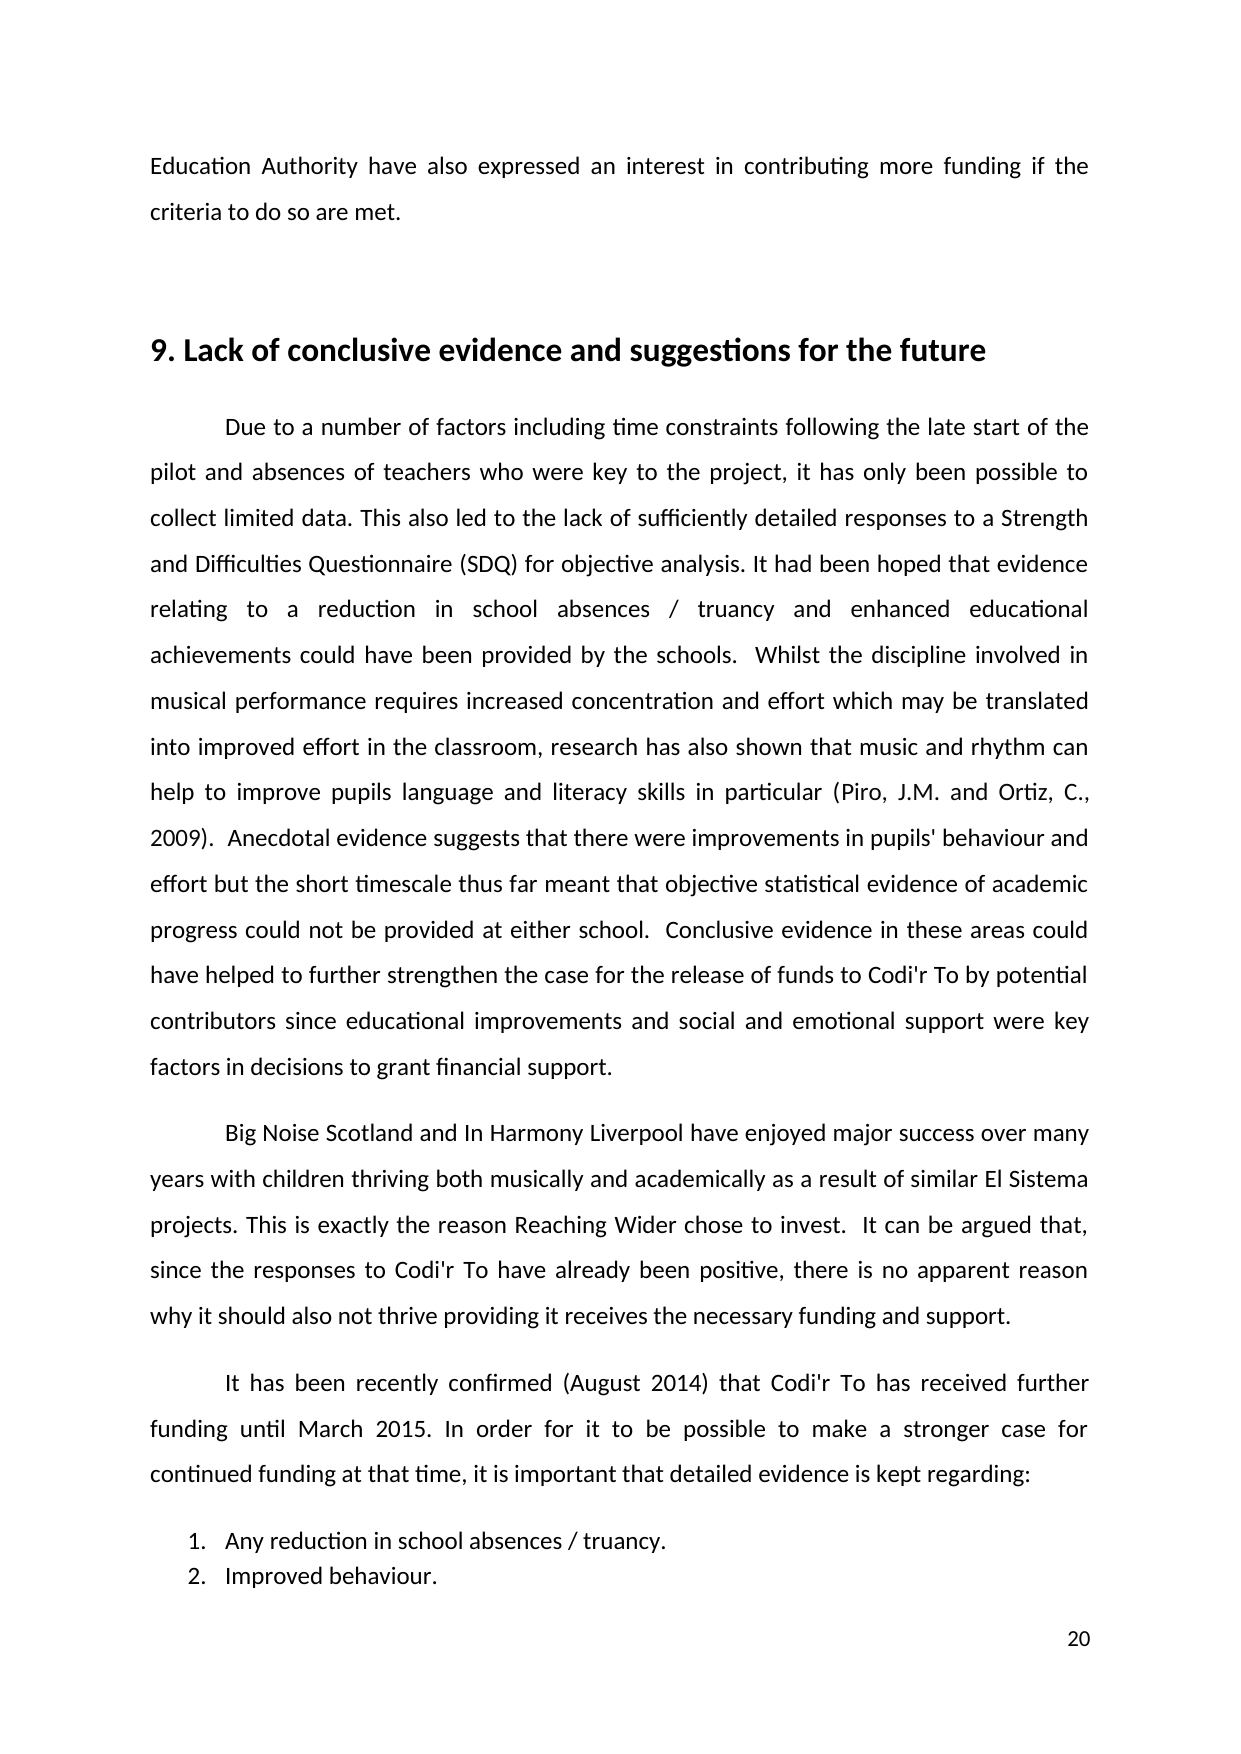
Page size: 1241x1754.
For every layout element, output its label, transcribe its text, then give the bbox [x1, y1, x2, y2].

text Big Noise Scotland and In Harmony Liverpool have enjoyed major success over many years with children thriving both musically and academically as a result of similar El Sistema projects. This is exactly the reason Reaching Wider chose to invest. It can be argued that, since the responses to Codi'r To have already been positive, there is no apparent reason why it should also not thrive providing it receives the necessary funding and support. [150, 1117, 1090, 1331]
list Improved behaviour. [187, 1560, 1090, 1591]
text It has been recently confirmed (August 2014) that Codi'r To has received further funding until March 2015. In order for it to be possible to make a stronger case for continued funding at that time, it is important that detailed evidence is kept regarding: [150, 1367, 1090, 1489]
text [150, 150, 1090, 226]
list Any reduction in school absences / truancy. [187, 1525, 1090, 1556]
text Due to a number of factors including time constraints following the late start of the pilot and absences of teachers who were key to the project, it has only been possible to collect limited data. This also led to the lack of sufficiently detailed responses to a Strength and Difficulties Questionnaire (SDQ) for objective analysis. It had been hoped that evidence relating to a reduction in school absences / truancy and enhanced educational achievements could have been provided by the schools. Whilst the discipline involved in musical performance requires increased concentration and effort which may be translated into improved effort in the classroom, research has also shown that music and rhythm can help to improve pupils language and literacy skills in particular (Piro, J.M. and Ortiz, C., 2009). Anecdotal evidence suggests that there were improvements in pupils' behaviour and effort but the short timescale thus far meant that objective statistical evidence of academic progress could not be provided at either school. Conclusive evidence in these areas could have helped to further strengthen the case for the release of funds to Codi'r To by potential contributors since educational improvements and social and emotional support were key factors in decisions to grant financial support. [150, 411, 1090, 1081]
list 9. Lack of conclusive evidence and suggestions for the future [150, 329, 1090, 369]
